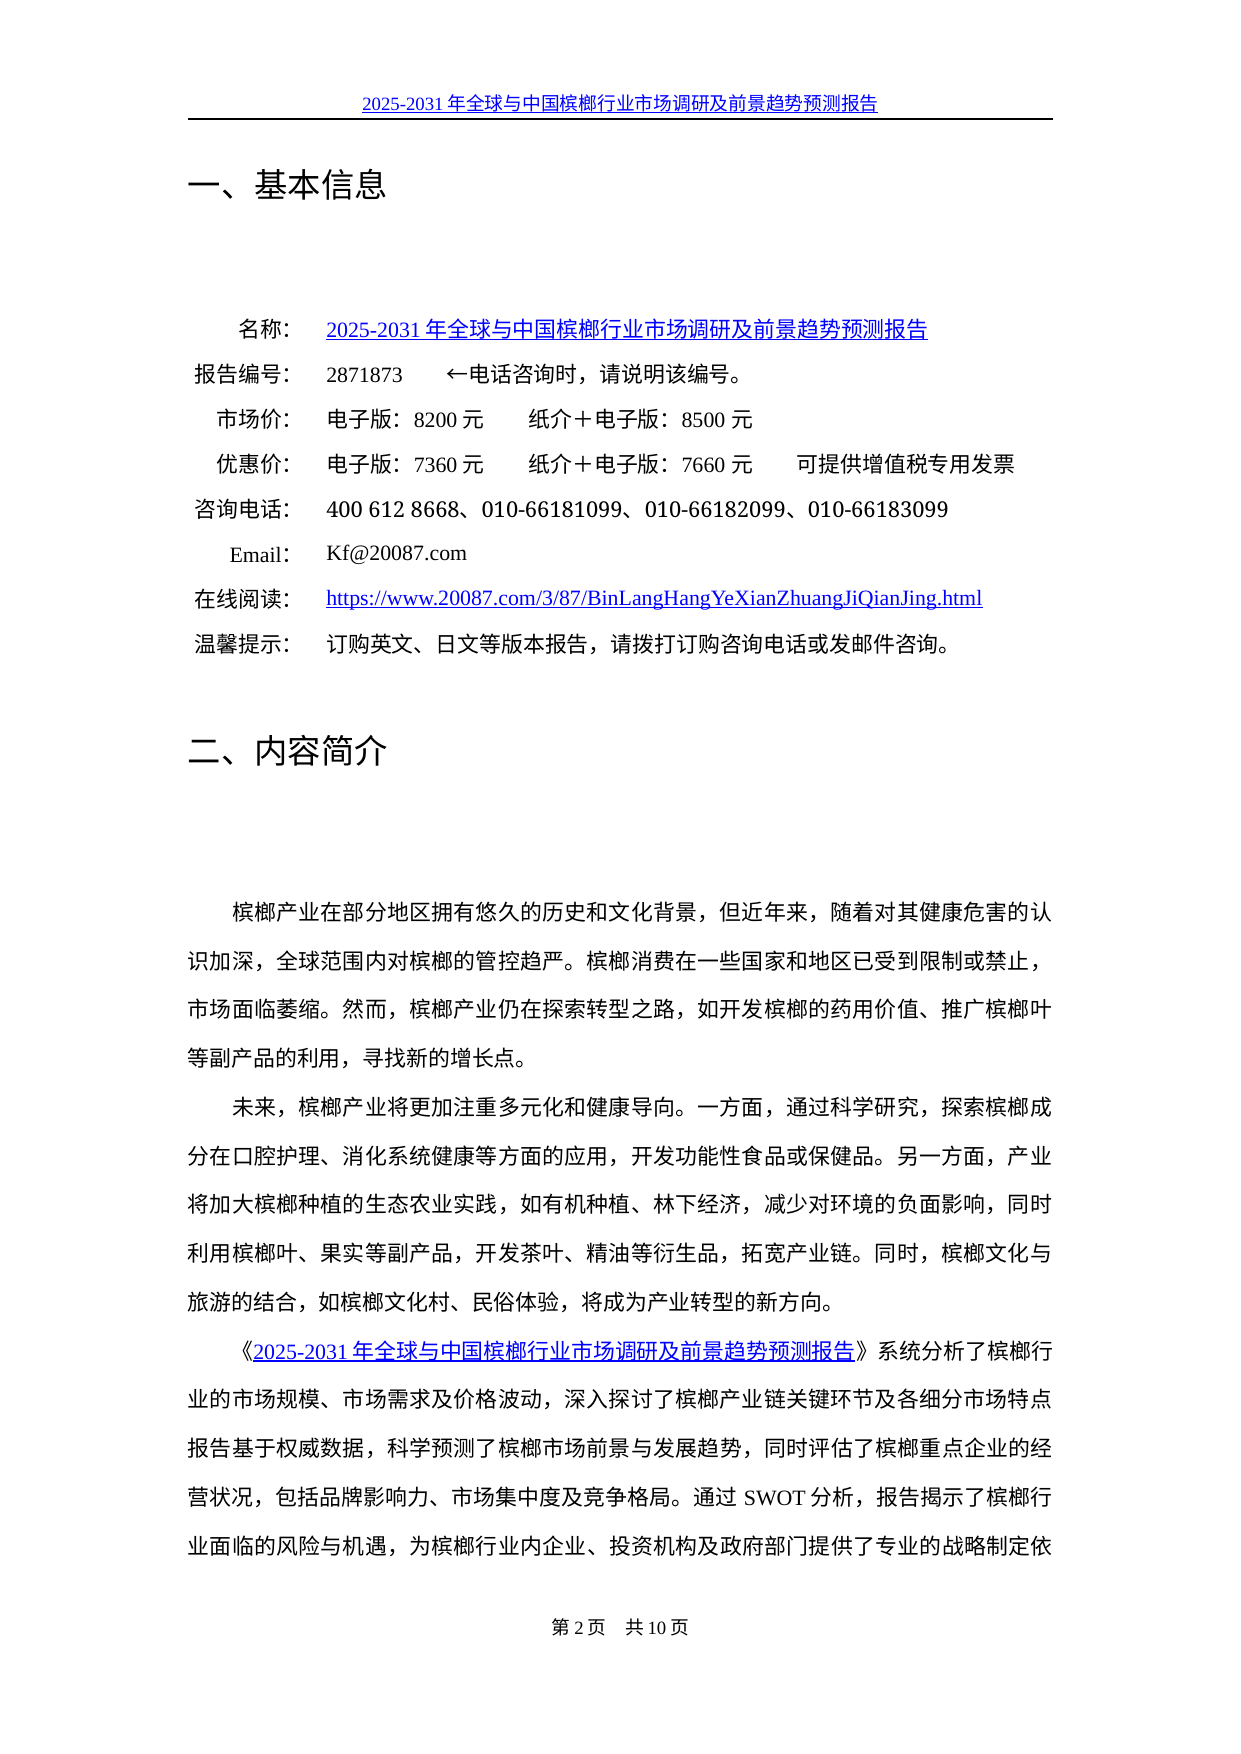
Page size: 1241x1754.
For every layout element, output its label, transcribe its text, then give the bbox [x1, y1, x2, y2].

title 一、基本信息 [187, 150, 1053, 215]
table_cell [315, 582, 1073, 627]
table_cell 2871873 ←电话咨询时，请说明该编号。 [315, 357, 1073, 402]
table_cell 咨询电话： [167, 492, 315, 537]
title 二、内容简介 [187, 717, 1053, 782]
table_header 2025-2031年全球与中国槟榔行业市场调研及前景趋势预测报告 [315, 312, 1073, 357]
table_cell 400 612 8668、010-66181099、010-66182099、010-66183099 [315, 492, 1073, 537]
table_cell 市场价： [167, 402, 315, 447]
table_cell 在线阅读： [167, 582, 315, 627]
table_cell Kf@20087.com [315, 537, 1073, 582]
table_cell 订购英文、日文等版本报告，请拨打订购咨询电话或发邮件咨询。 [315, 627, 1073, 672]
table_cell Email： [167, 537, 315, 582]
table_header 名称： [167, 312, 315, 357]
table_cell 优惠价： [167, 447, 315, 492]
table_cell 报告编号： [167, 357, 315, 402]
table_cell 温馨提示： [167, 627, 315, 672]
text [187, 894, 1053, 1561]
table_cell 电子版：8200 元 纸介＋电子版：8500 元 [315, 402, 1073, 447]
table_cell 电子版：7360 元 纸介＋电子版：7660 元 可提供增值税专用发票 [315, 447, 1073, 492]
